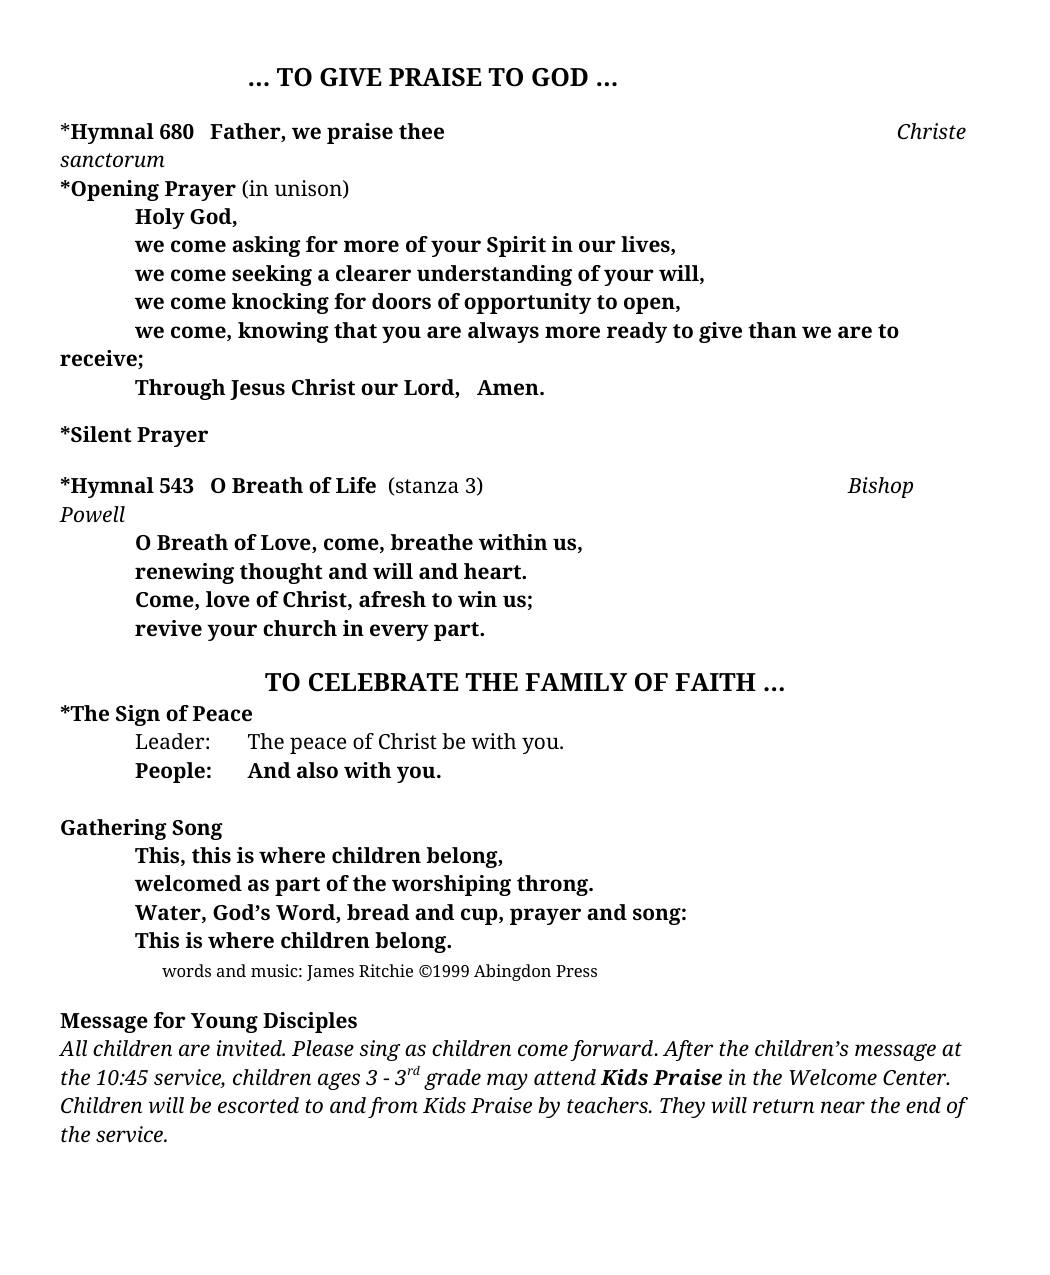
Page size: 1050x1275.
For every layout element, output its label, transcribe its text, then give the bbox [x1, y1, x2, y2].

text Come, love of Christ, afresh to win us; [60, 585, 984, 614]
text Through Jesus Christ our Lord, Amen. [60, 373, 984, 401]
text *The Sign of Peace [60, 699, 984, 727]
text renewing thought and will and heart. [60, 557, 984, 585]
text *Hymnal 680 Father, we praise thee Christe sanctorum [60, 117, 984, 174]
text *Opening Prayer (in unison) [60, 174, 984, 202]
text Water, God’s Word, bread and cup, prayer and song: [60, 898, 984, 926]
text O Breath of Love, come, breathe within us, [60, 528, 984, 557]
text *Silent Prayer [60, 420, 984, 449]
text we come seeking a clearer understanding of your will, [60, 259, 984, 287]
text This, this is where children belong, [60, 841, 984, 869]
text Message for Young Disciples [60, 1006, 984, 1034]
text Gathering Song [60, 813, 984, 841]
text TO CELEBRATE THE FAMILY OF FAITH … [60, 665, 984, 699]
text Leader: The peace of Christ be with you. People: And also with you. [60, 727, 984, 784]
text *Hymnal 543 O Breath of Life (stanza 3) Bishop Powell [60, 471, 984, 528]
text revive your church in every part. [60, 614, 984, 642]
text Holy God, [60, 202, 984, 231]
text … TO GIVE PRAISE TO GOD … [60, 60, 984, 94]
text welcomed as part of the worshiping throng. [60, 869, 984, 898]
text we come, knowing that you are always more ready to give than we are to receive; [60, 316, 984, 373]
text we come asking for more of your Spirit in our lives, [60, 231, 984, 259]
text All children are invited. Please sing as children come forward. After the children’s message at the 10:45 service, children ages 3 - 3rd grade may attend Kids Praise in the Welcome Center. Children will be escorted to and from Kids Praise by teachers. They will return near the end of the service. [60, 1034, 984, 1148]
text This is where children belong. words and music: James Ritchie ©1999 Abingdon Press [60, 926, 984, 983]
text we come knocking for doors of opportunity to open, [60, 287, 984, 316]
